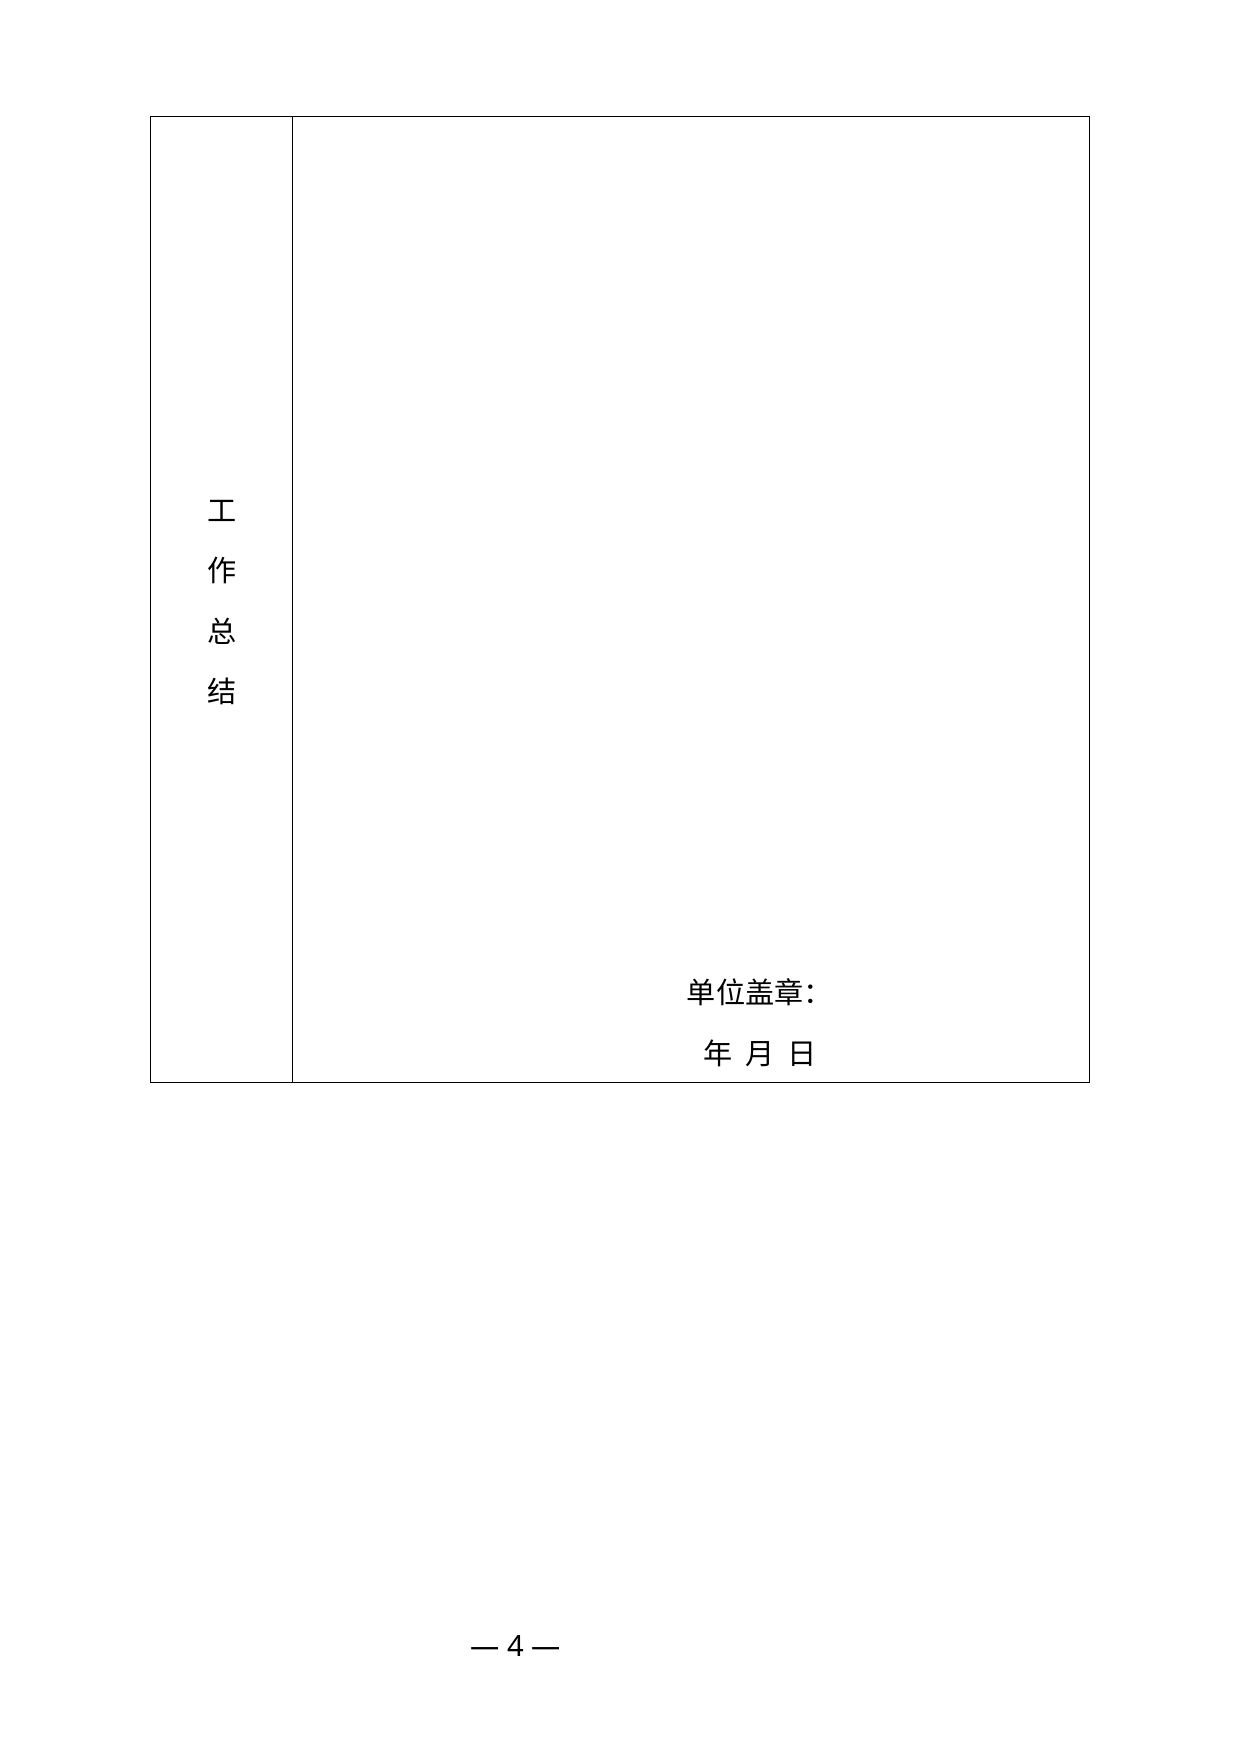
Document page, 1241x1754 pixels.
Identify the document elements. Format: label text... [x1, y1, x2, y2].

table_cell 单位盖章： 年 月 日 [293, 117, 1089, 1082]
table_cell 工 作 总 结 [151, 117, 292, 1082]
